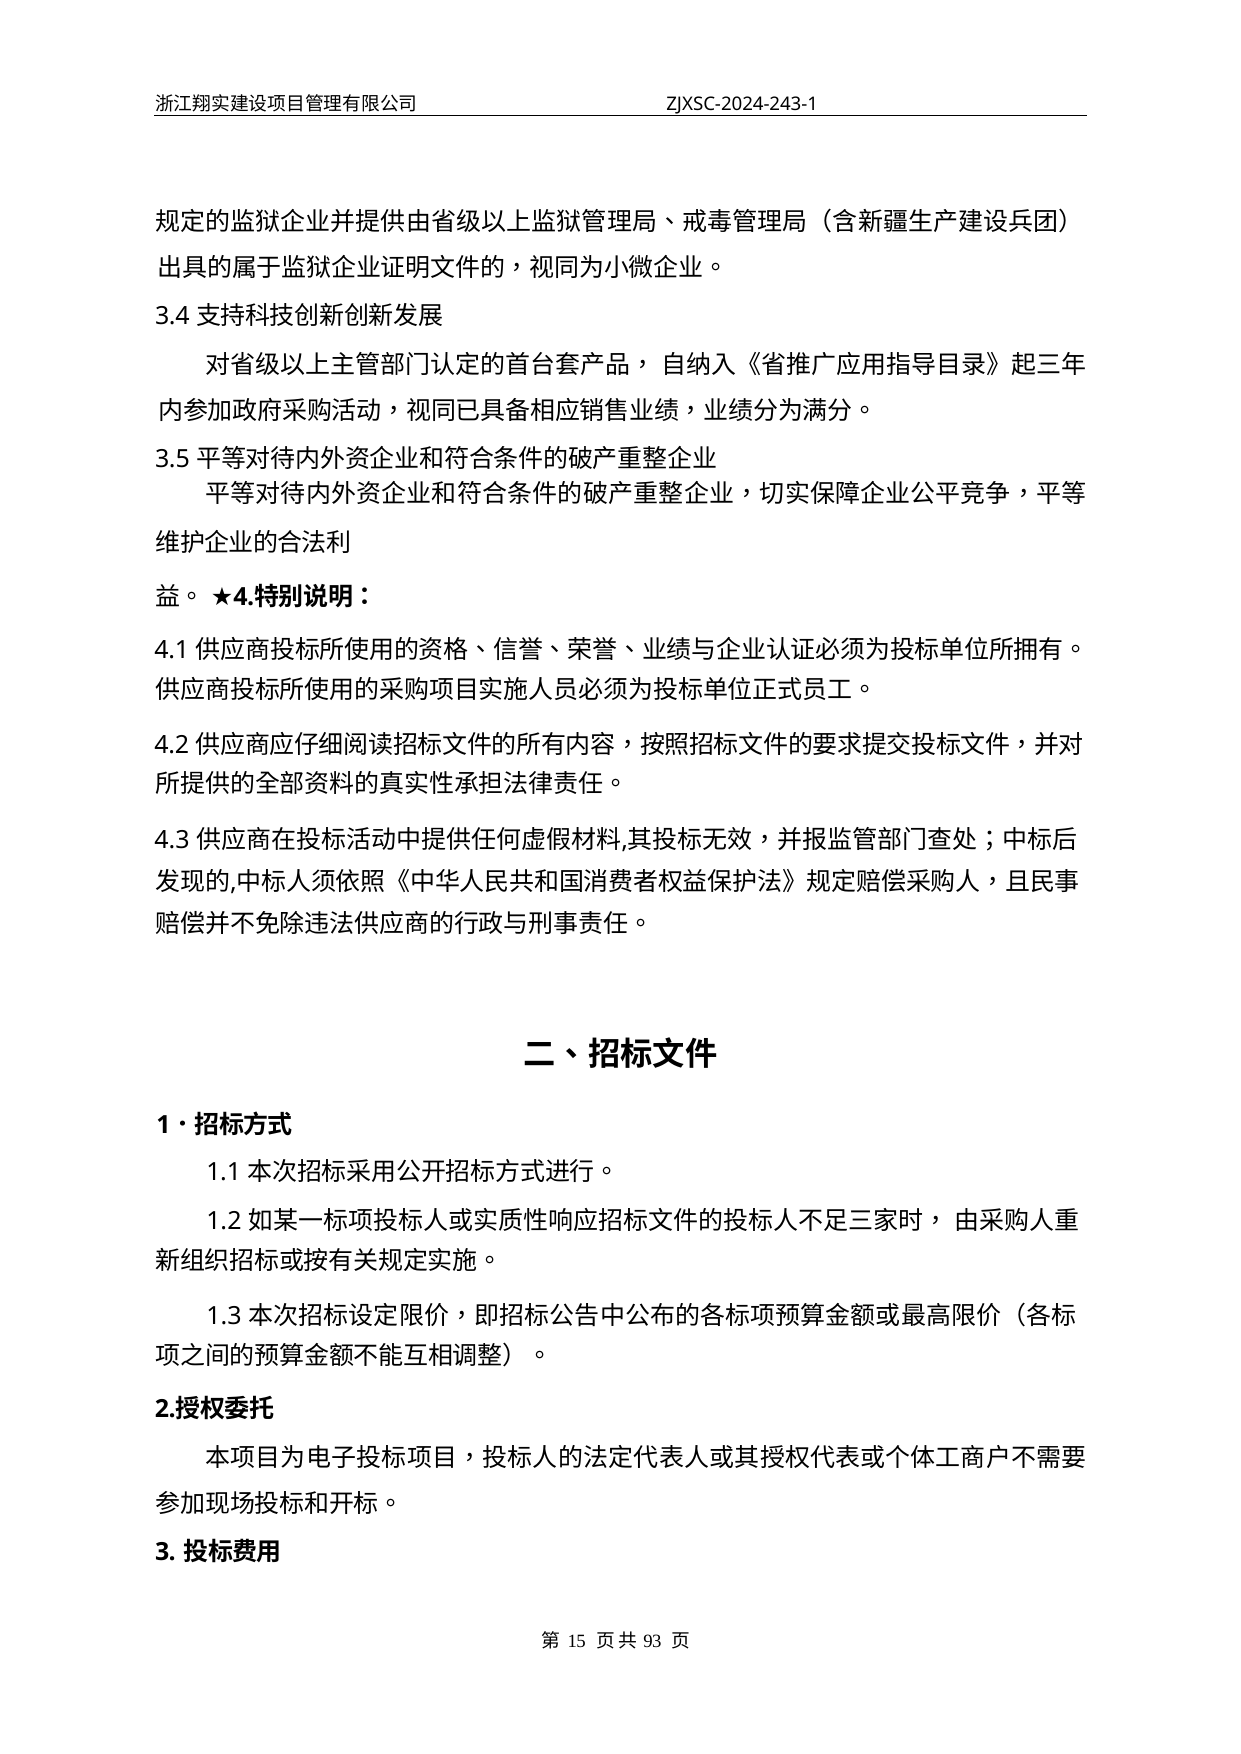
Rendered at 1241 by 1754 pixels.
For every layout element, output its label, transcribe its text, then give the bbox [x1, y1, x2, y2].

text 平等对待内外资企业和符合条件的破产重整企业，切实保障企业公平竞争，平等 [205, 478, 1093, 509]
text 1.2 如某一标项投标人或实质性响应招标文件的投标人不足三家时， 由采购人重 新组织招标或按有关规定实施。 [155, 1203, 1087, 1277]
text 规定的监狱企业并提供由省级以上监狱管理局、戒毒管理局（含新疆生产建设兵团） 出具的属于监狱企业证明文件的，视同为小微企业。 [155, 204, 1084, 284]
text 对省级以上主管部门认定的首台套产品， 自纳入《省推广应用指导目录》起三年 内参加政府采购活动，视同已具备相应销售业绩，业绩分为满分。 [158, 346, 1087, 426]
text 3.5 平等对待内外资企业和符合条件的破产重整企业 [155, 442, 1093, 473]
text 二、招标文件 [523, 1032, 1093, 1073]
text 4.1 供应商投标所使用的资格、信誉、荣誉、业绩与企业认证必须为投标单位所拥有。 供应商投标所使用的采购项目实施人员必须为投标单位正式员工。 [154, 632, 1093, 706]
text 3.4 支持科技创新创新发展 [155, 299, 1093, 331]
text 1.1 本次招标采用公开招标方式进行。 [206, 1156, 1093, 1187]
text 4.2 供应商应仔细阅读招标文件的所有内容，按照招标文件的要求提交投标文件，并对 所提供的全部资料的真实性承担法律责任。 [154, 727, 1087, 800]
text 4.3 供应商在投标活动中提供任何虚假材料,其投标无效，并报监管部门查处；中标后 发现的,中标人须依照《中华人民共和国消费者权益保护法》规定赔偿采购人，且民事 赔偿并不免除违法供应商的行政与刑事责任。 [154, 822, 1087, 940]
text 3. 投标费用 [155, 1535, 1093, 1567]
text 维护企业的合法利益。 ★4.特别说明： [155, 524, 400, 612]
text 1．招标方式 [156, 1109, 1093, 1140]
text 本项目为电子投标项目，投标人的法定代表人或其授权代表或个体工商户不需要 参加现场投标和开标。 [155, 1440, 1087, 1519]
text 2.授权委托 [154, 1393, 1093, 1424]
text 1.3 本次招标设定限价，即招标公告中公布的各标项预算金额或最高限价（各标 项之间的预算金额不能互相调整）。 [155, 1298, 1087, 1371]
